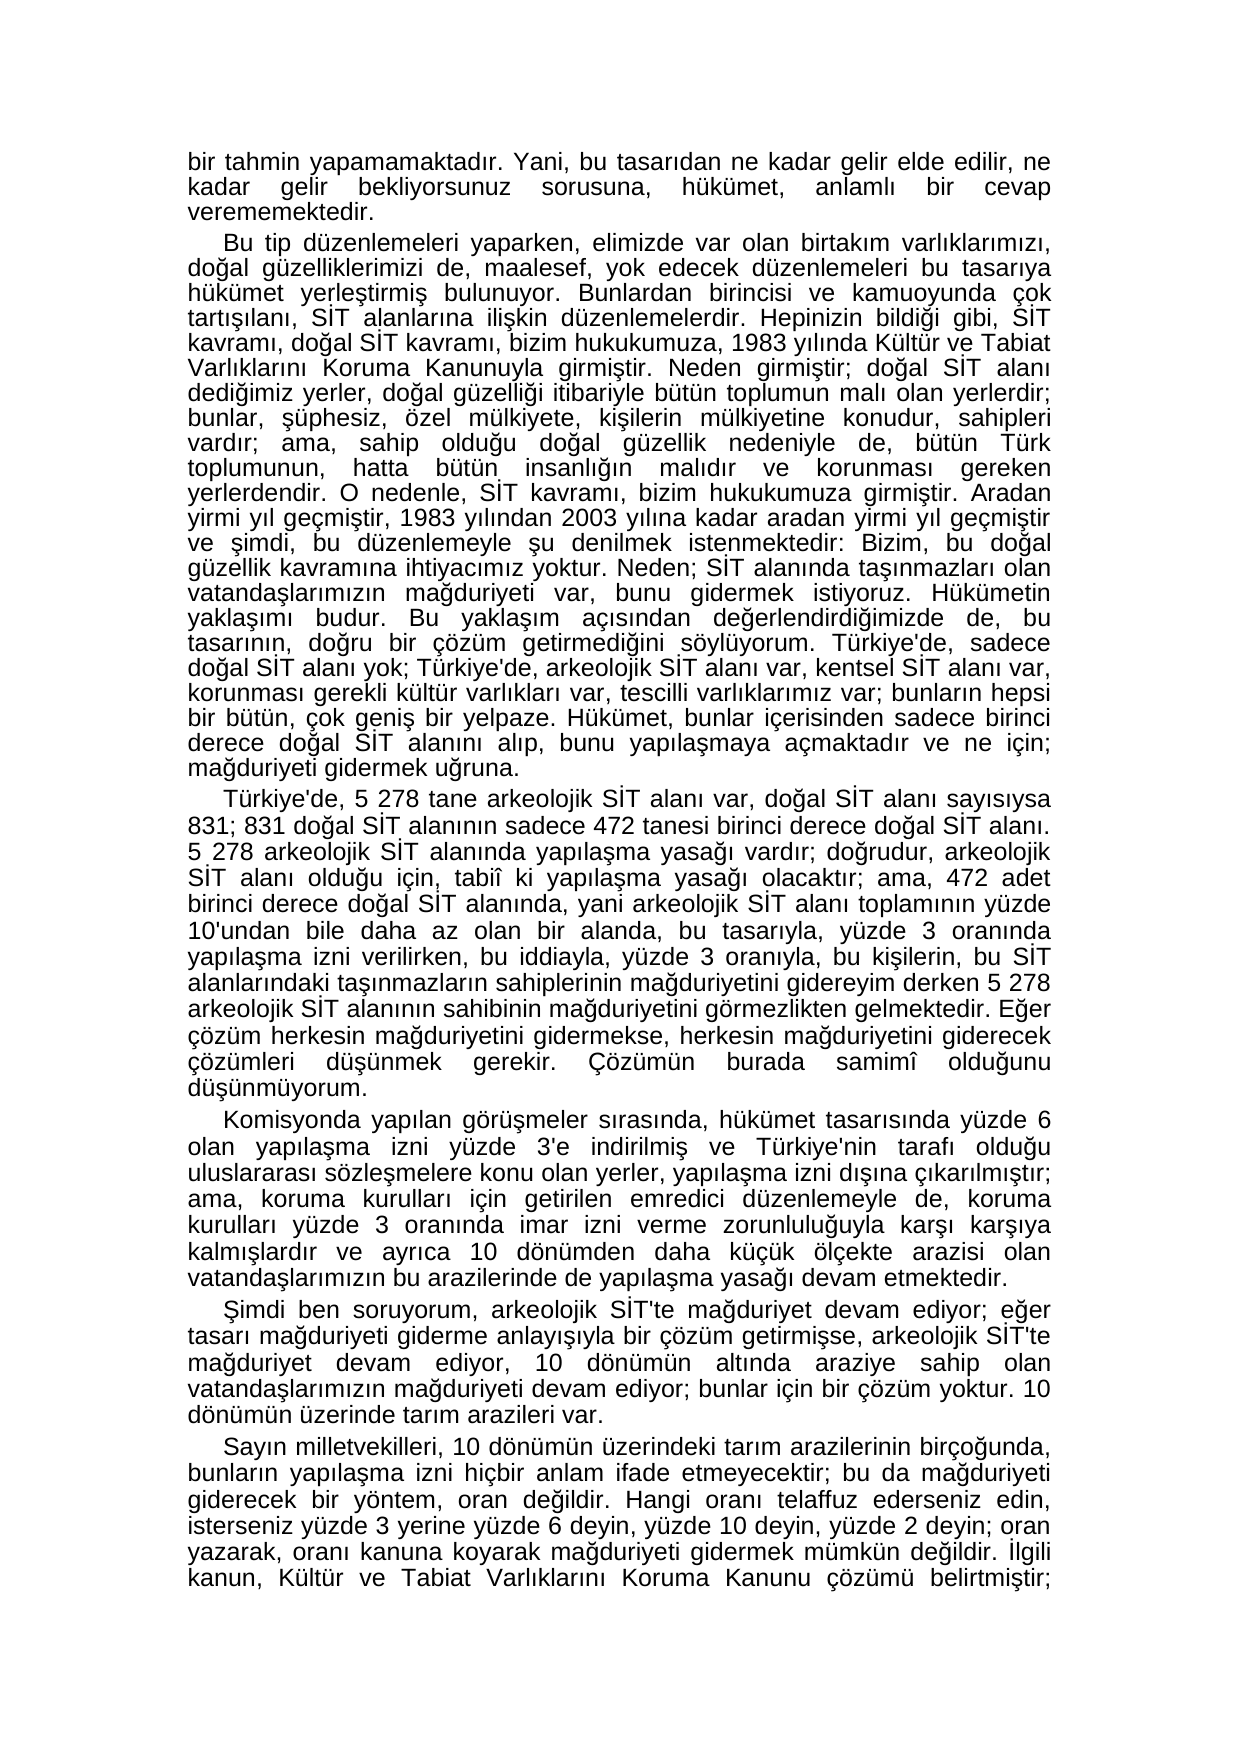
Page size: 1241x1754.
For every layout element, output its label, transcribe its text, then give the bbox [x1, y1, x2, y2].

text Şimdi ben soruyorum, arkeolojik SİT'te mağduriyet devam ediyor; eğer tasarı mağduriyeti giderme anlayışıyla bir çözüm getirmişse, arkeolojik SİT'te mağduriyet devam ediyor, 10 dönümün altında araziye sahip olan vatandaşlarımızın mağduriyeti devam ediyor; bunlar için bir çözüm yoktur. 10 dönümün üzerinde tarım arazileri var. [187, 1297, 1053, 1429]
text Bu tip düzenlemeleri yaparken, elimizde var olan birtakım varlıklarımızı, doğal güzelliklerimizi de, maalesef, yok edecek düzenlemeleri bu tasarıya hükümet yerleştirmiş bulunuyor. Bunlardan birincisi ve kamuoyunda çok tartışılanı, SİT alanlarına ilişkin düzenlemelerdir. Hepinizin bildiği gibi, SİT kavramı, doğal SİT kavramı, bizim hukukumuza, 1983 yılında Kültür ve Tabiat Varlıklarını Koruma Kanunuyla girmiştir. Neden girmiştir; doğal SİT alanı dediğimiz yerler, doğal güzelliği itibariyle bütün toplumun malı olan yerlerdir; bunlar, şüphesiz, özel mülkiyete, kişilerin mülkiyetine konudur, sahipleri vardır; ama, sahip olduğu doğal güzellik nedeniyle de, bütün Türk toplumunun, hatta bütün insanlığın malıdır ve korunması gereken yerlerdendir. O nedenle, SİT kavramı, bizim hukukumuza girmiştir. Aradan yirmi yıl geçmiştir, 1983 yılından 2003 yılına kadar aradan yirmi yıl geçmiştir ve şimdi, bu düzenlemeyle şu denilmek istenmektedir: Bizim, bu doğal güzellik kavramına ihtiyacımız yoktur. Neden; SİT alanında taşınmazları olan vatandaşlarımızın mağduriyeti var, bunu gidermek istiyoruz. Hükümetin yaklaşımı budur. Bu yaklaşım açısından değerlendirdiğimizde de, bu tasarının, doğru bir çözüm getirmediğini söylüyorum. Türkiye'de, sadece doğal SİT alanı yok; Türkiye'de, arkeolojik SİT alanı var, kentsel SİT alanı var, korunması gerekli kültür varlıkları var, tescilli varlıklarımız var; bunların hepsi bir bütün, çok geniş bir yelpaze. Hükümet, bunlar içerisinden sadece birinci derece doğal SİT alanını alıp, bunu yapılaşmaya açmaktadır ve ne için; mağduriyeti gidermek uğruna. [187, 231, 1053, 781]
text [187, 150, 1053, 225]
text Türkiye'de, 5 278 tane arkeolojik SİT alanı var, doğal SİT alanı sayısıysa 831; 831 doğal SİT alanının sadece 472 tanesi birinci derece doğal SİT alanı. 5 278 arkeolojik SİT alanında yapılaşma yasağı vardır; doğrudur, arkeolojik SİT alanı olduğu için, tabiî ki yapılaşma yasağı olacaktır; ama, 472 adet birinci derece doğal SİT alanında, yani arkeolojik SİT alanı toplamının yüzde 10'undan bile daha az olan bir alanda, bu tasarıyla, yüzde 3 oranında yapılaşma izni verilirken, bu iddiayla, yüzde 3 oranıyla, bu kişilerin, bu SİT alanlarındaki taşınmazların sahiplerinin mağduriyetini gidereyim derken 5 278 arkeolojik SİT alanının sahibinin mağduriyetini görmezlikten gelmektedir. Eğer çözüm herkesin mağduriyetini gidermekse, herkesin mağduriyetini giderecek çözümleri düşünmek gerekir. Çözümün burada samimî olduğunu düşünmüyorum. [187, 787, 1053, 1102]
text Komisyonda yapılan görüşmeler sırasında, hükümet tasarısında yüzde 6 olan yapılaşma izni yüzde 3'e indirilmiş ve Türkiye'nin tarafı olduğu uluslararası sözleşmelere konu olan yerler, yapılaşma izni dışına çıkarılmıştır; ama, koruma kurulları için getirilen emredici düzenlemeyle de, koruma kurulları yüzde 3 oranında imar izni verme zorunluluğuyla karşı karşıya kalmışlardır ve ayrıca 10 dönümden daha küçük ölçekte arazisi olan vatandaşlarımızın bu arazilerinde de yapılaşma yasağı devam etmektedir. [187, 1108, 1053, 1292]
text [187, 1435, 1053, 1592]
